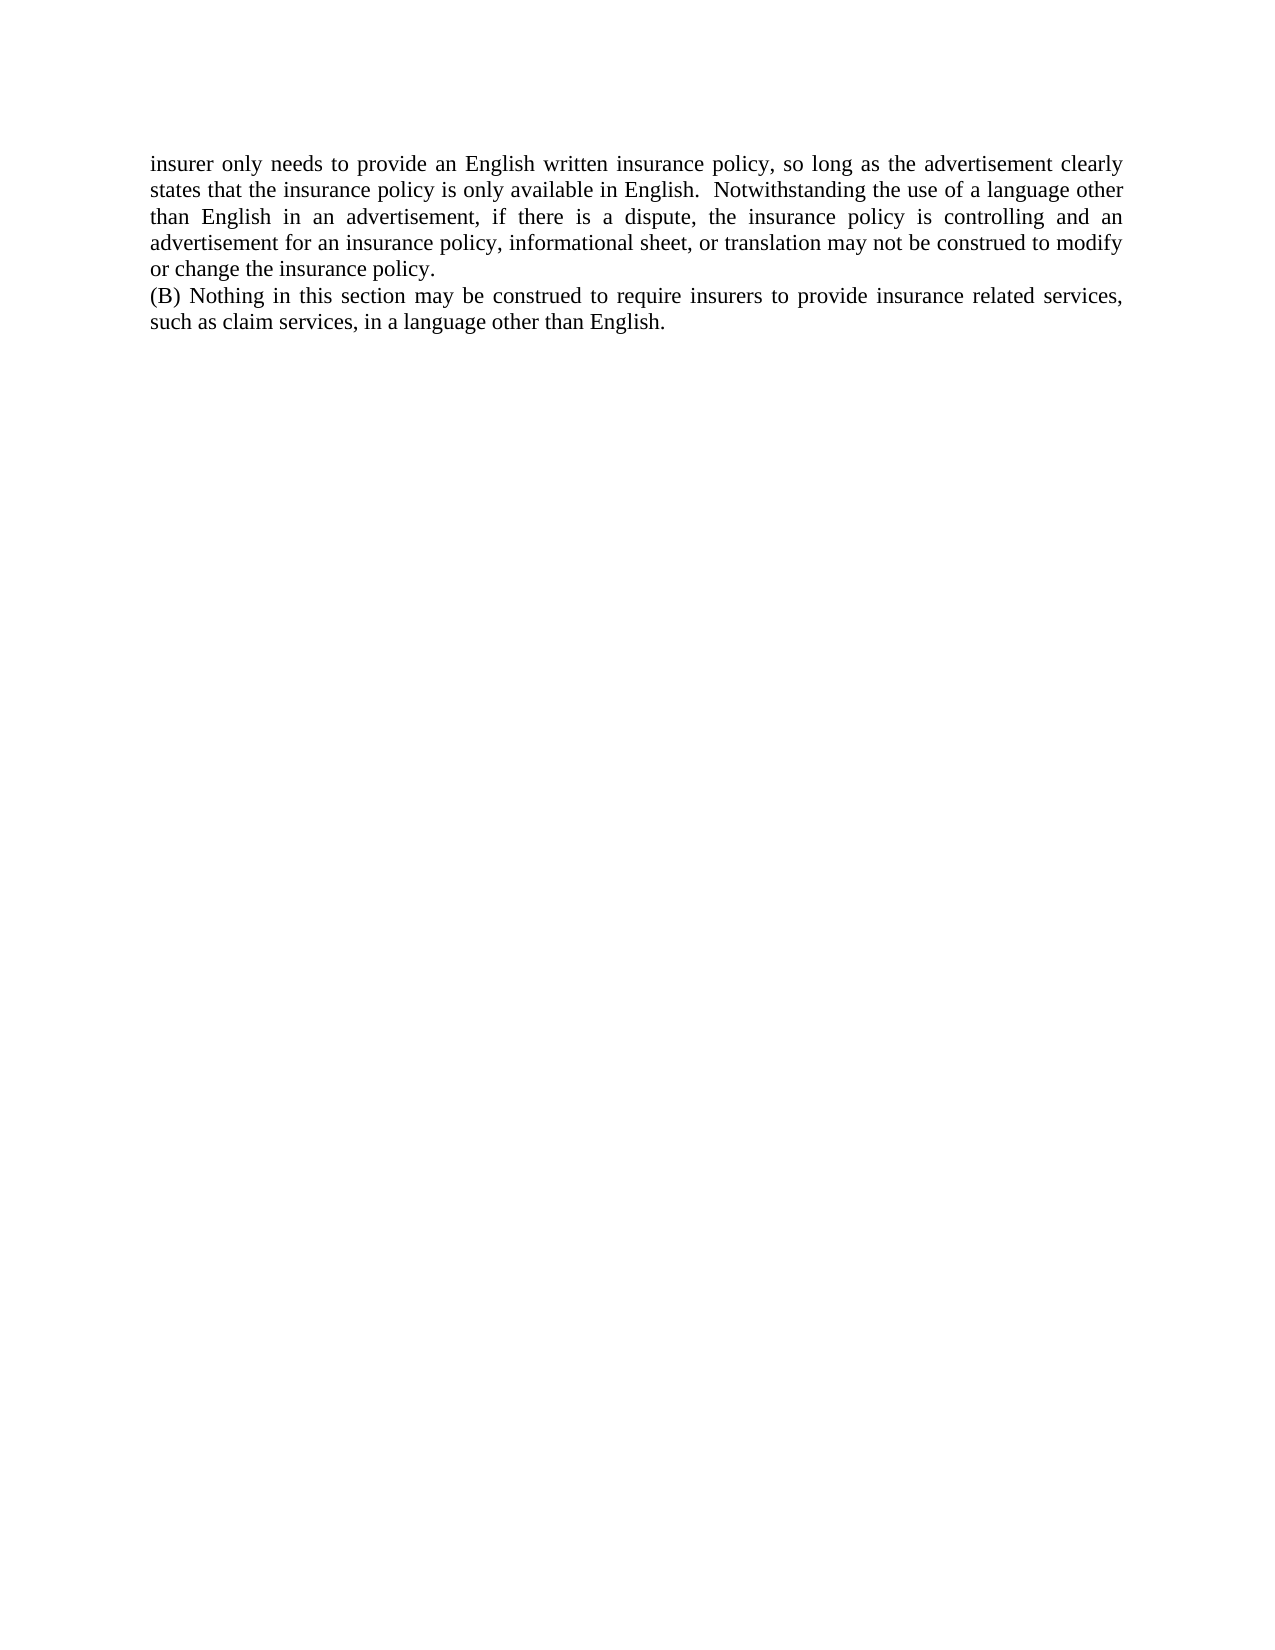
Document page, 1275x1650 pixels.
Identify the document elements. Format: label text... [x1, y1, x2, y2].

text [150, 150, 1125, 282]
text (B) Nothing in this section may be construed to require insurers to provide insurance related services, such as claim services, in a language other than English. [150, 282, 1125, 334]
